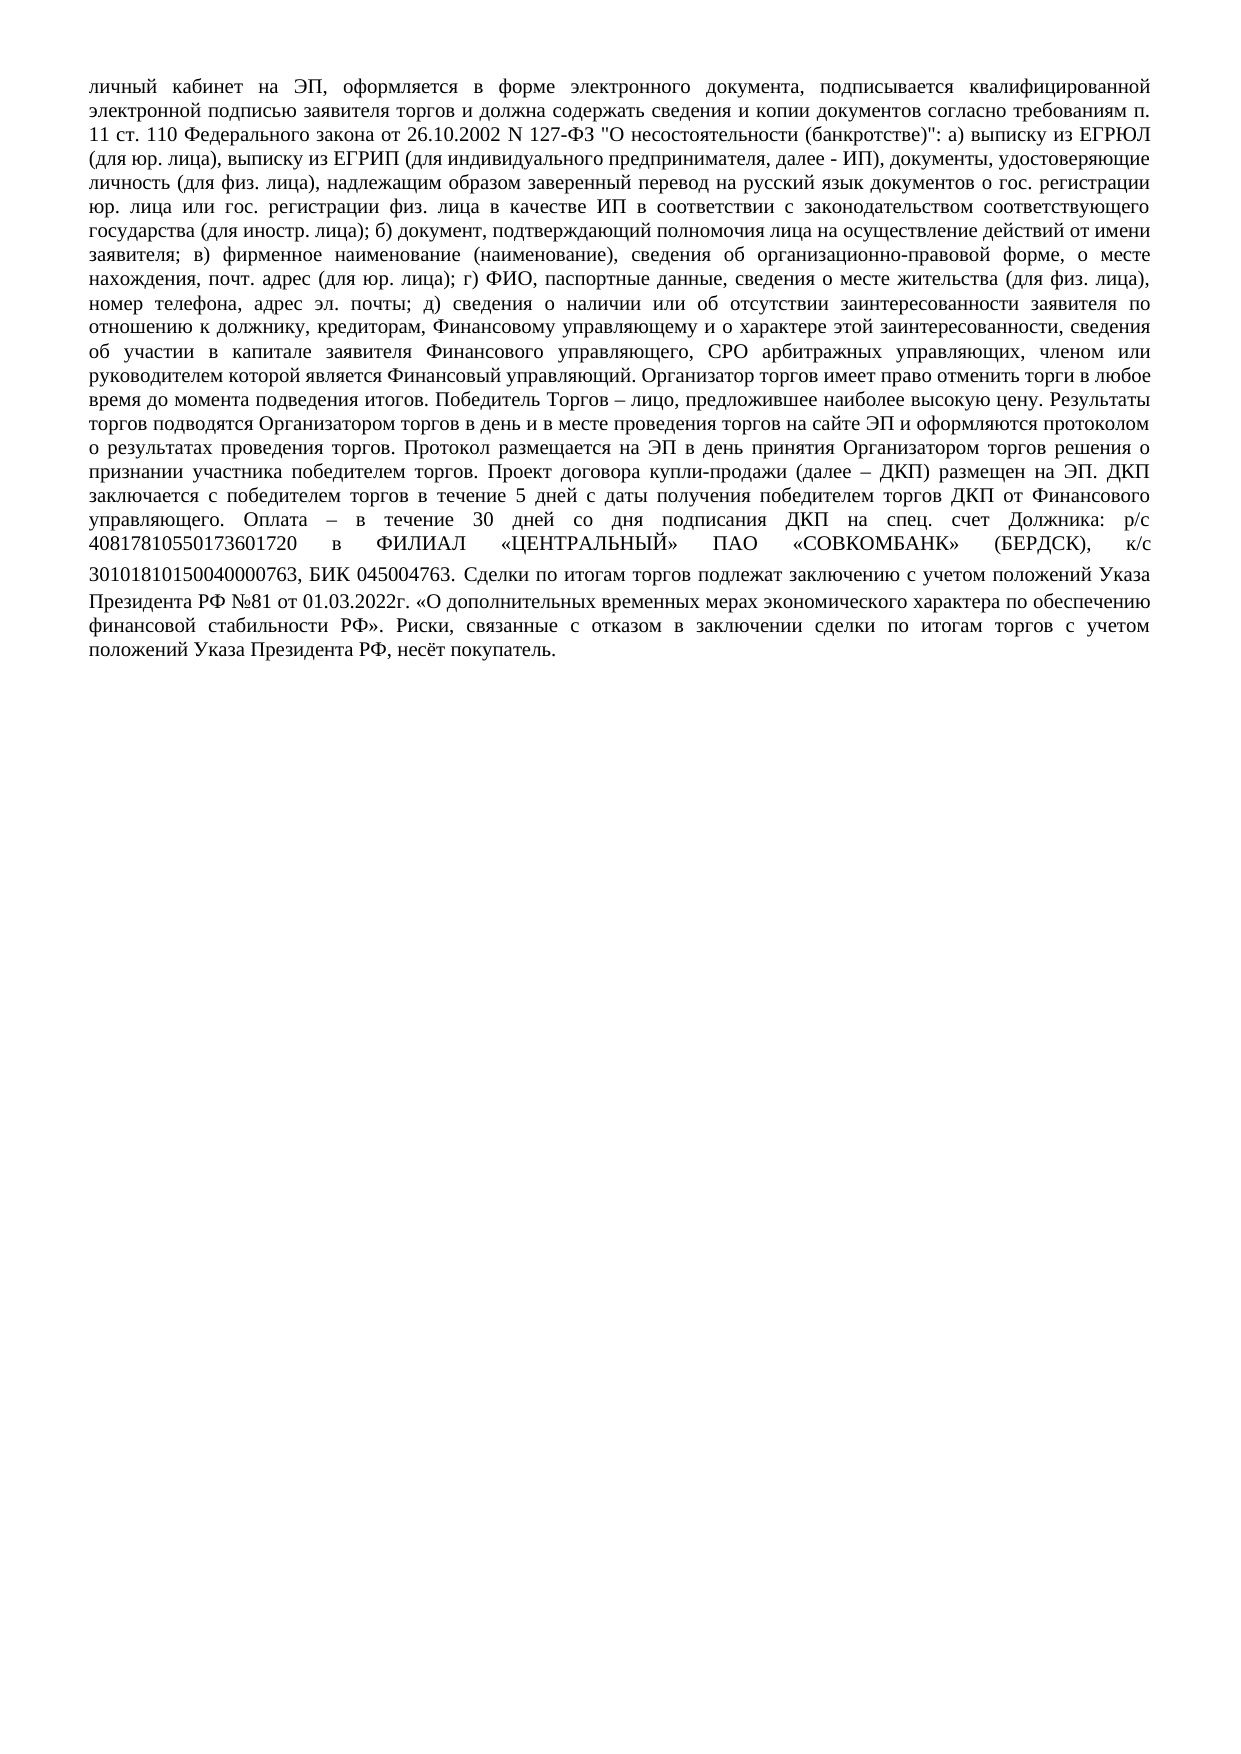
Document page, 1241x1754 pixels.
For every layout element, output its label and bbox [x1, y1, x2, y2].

list [89, 74, 1152, 661]
